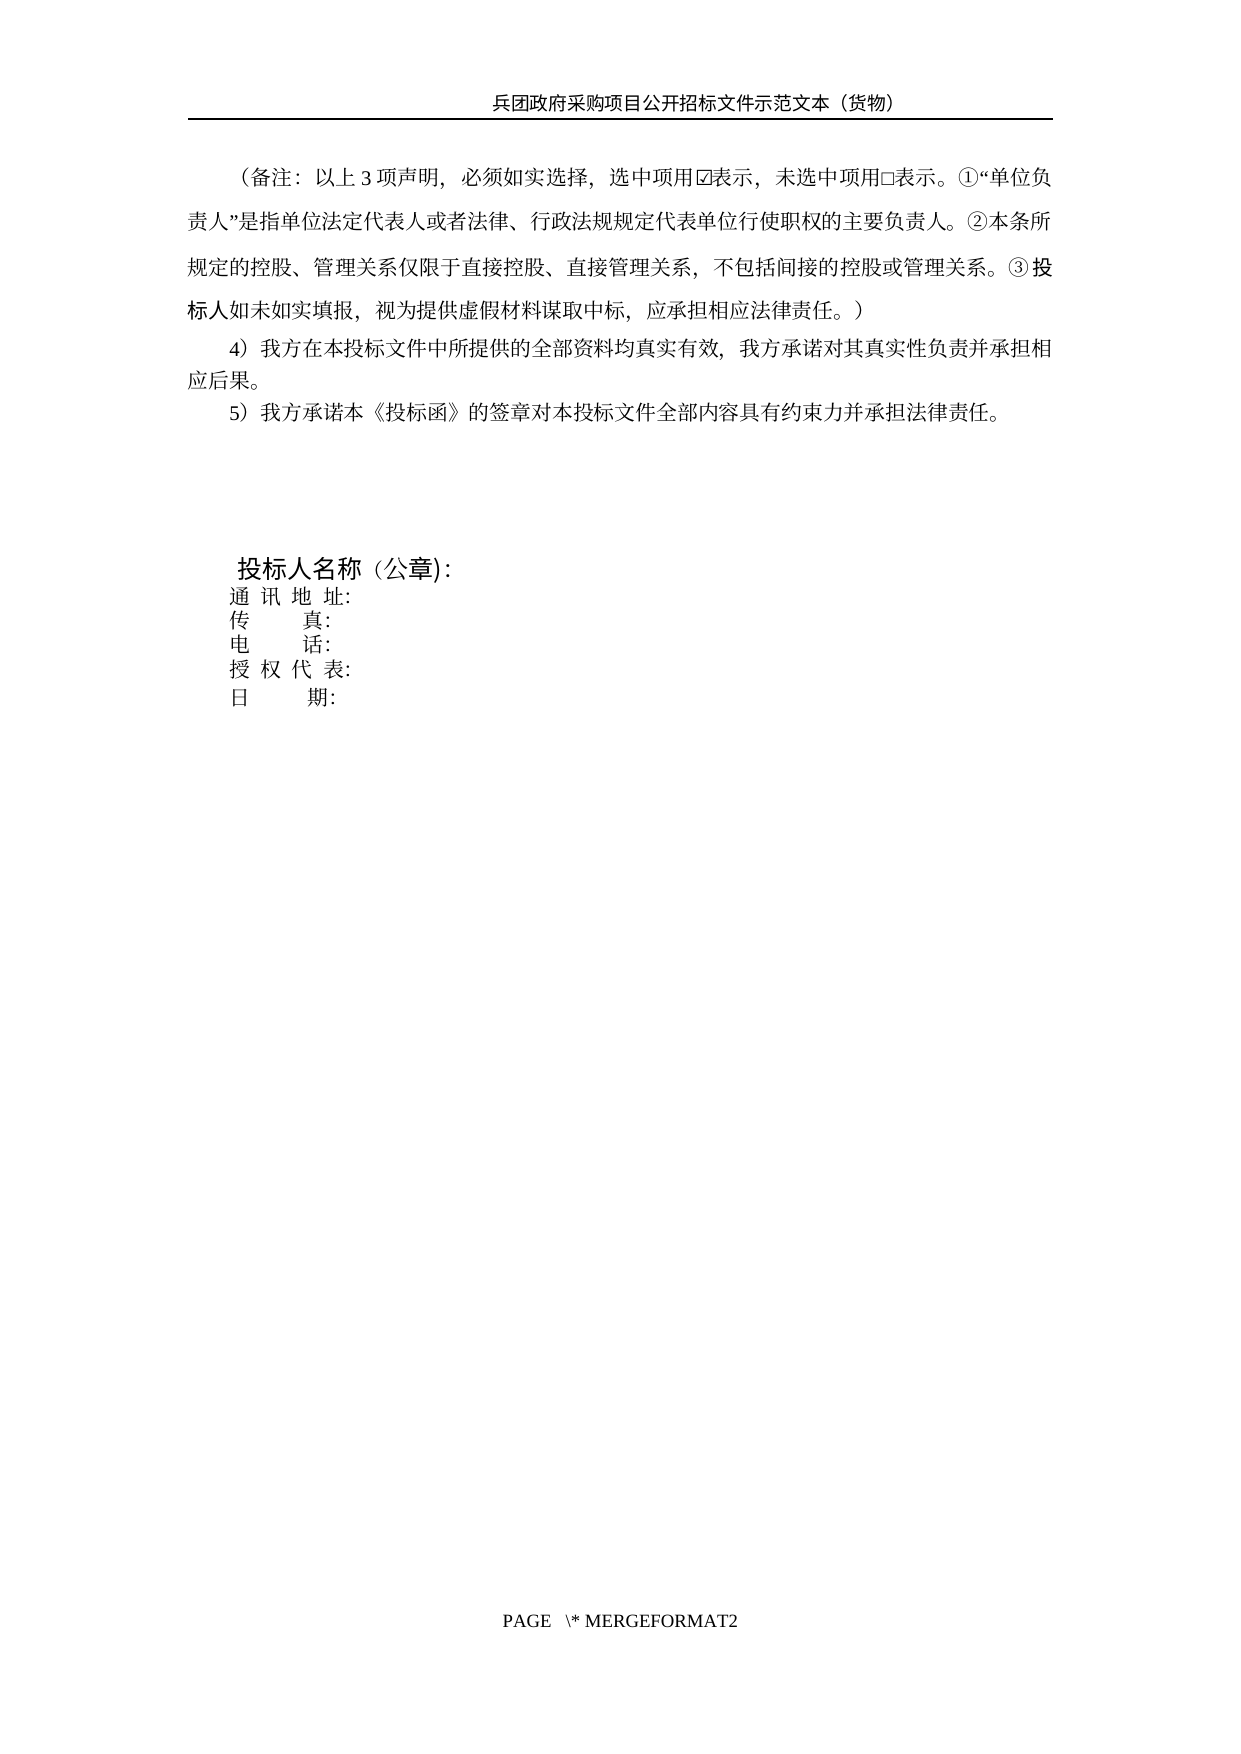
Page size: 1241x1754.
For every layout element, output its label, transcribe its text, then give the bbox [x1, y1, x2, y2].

text 4）我方在本投标文件中所提供的全部资料均真实有效，我方承诺对其真实性负责并承担相应后果。 [187, 337, 1053, 393]
text 授 权 代 表： [187, 657, 1053, 682]
text 投标人名称（公章)： [187, 549, 1053, 585]
text 日 期： [187, 682, 1053, 714]
text 通 讯 地 址： [187, 585, 1053, 609]
text 传 真： [187, 609, 1053, 633]
text （备注：以上3项声明，必须如实选择，选中项用☑表示，未选中项用□表示。①“单位负责人”是指单位法定代表人或者法律、行政法规规定代表单位行使职权的主要负责人。②本条所规定的控股、管理关系仅限于直接控股、直接管理关系，不包括间接的控股或管理关系。③投标人如未如实填报，视为提供虚假材料谋取中标，应承担相应法律责任。） [187, 162, 1053, 326]
text 电 话： [187, 633, 1053, 657]
text 5）我方承诺本《投标函》的签章对本投标文件全部内容具有约束力并承担法律责任。 [187, 401, 1053, 425]
